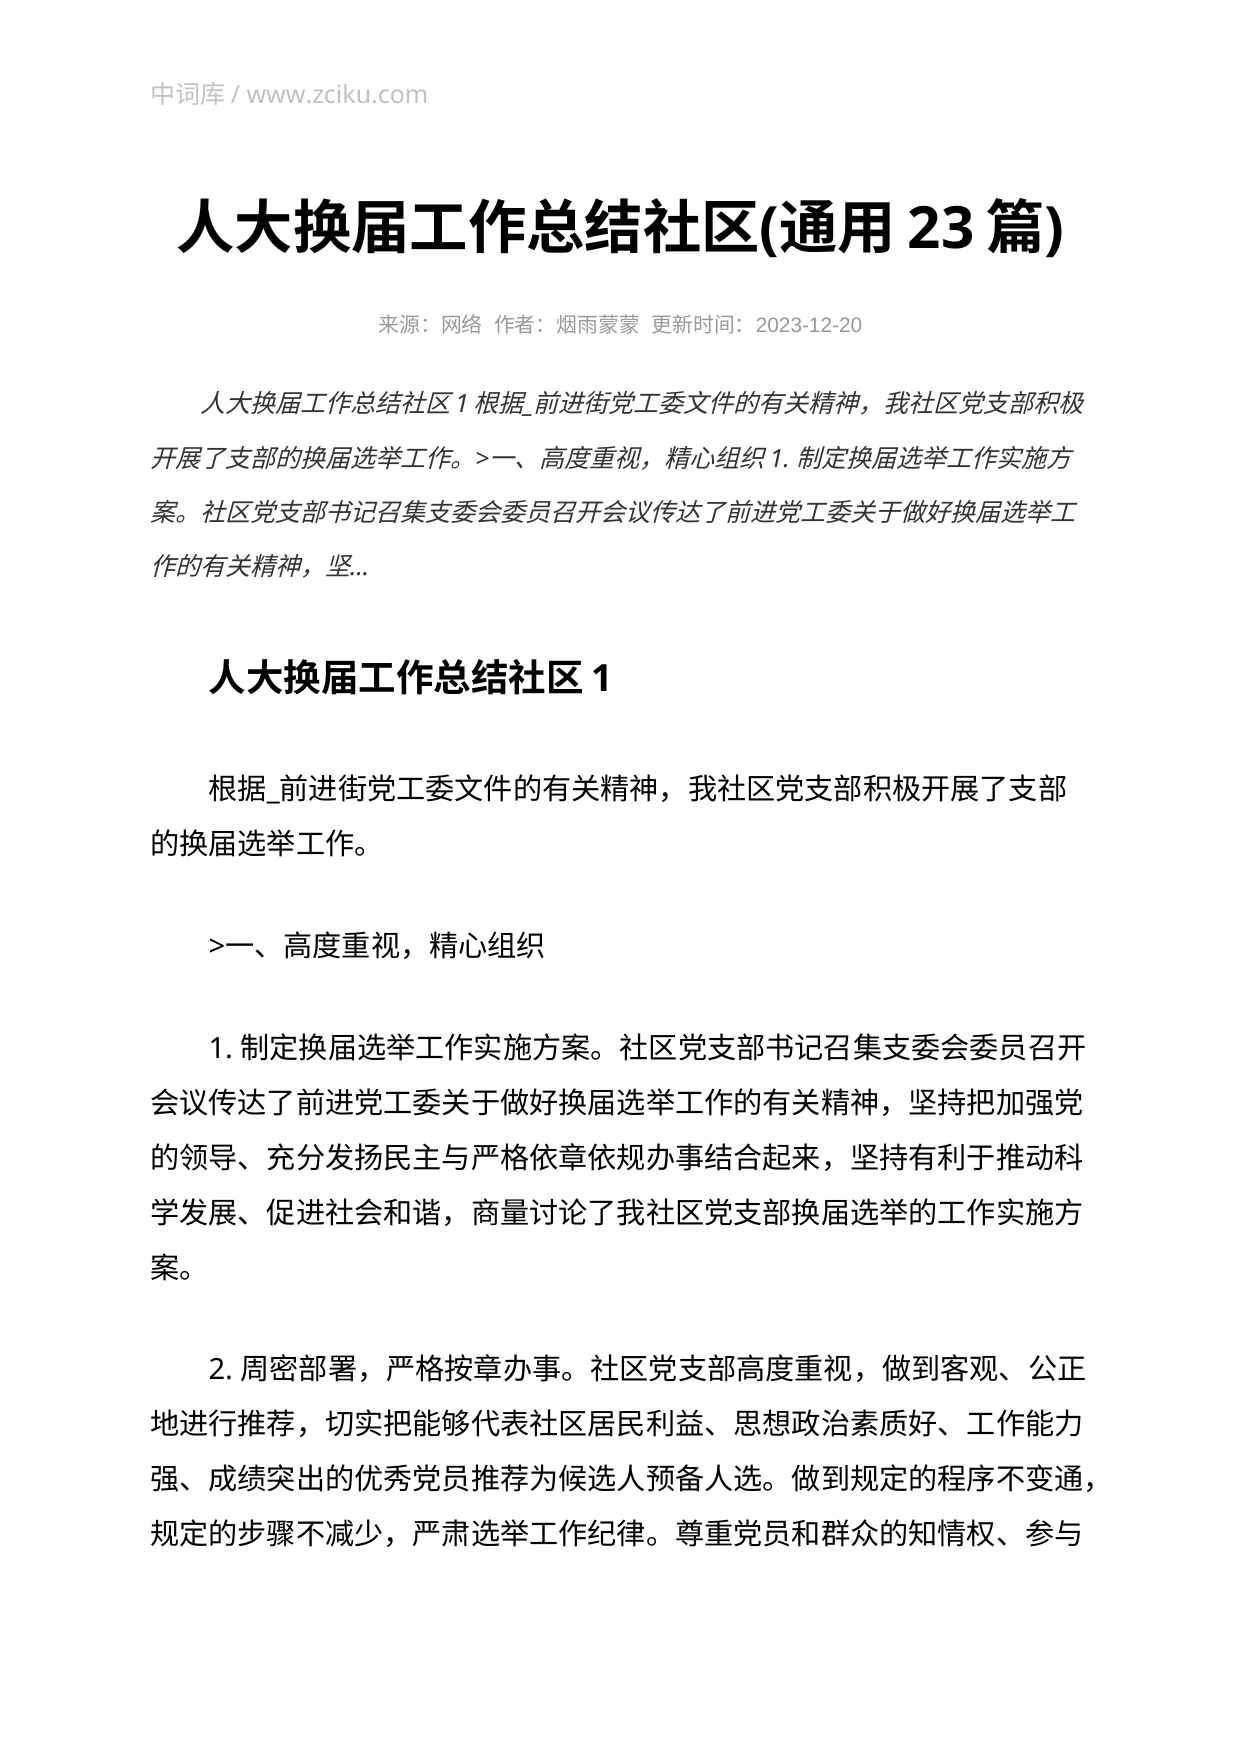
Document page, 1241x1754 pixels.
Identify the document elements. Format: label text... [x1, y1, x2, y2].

text 来源：网络 作者：烟雨蒙蒙 更新时间：2023-12-20 [150, 313, 1090, 337]
text 人大换届工作总结社区1根据_前进街党工委文件的有关精神，我社区党支部积极开展了支部的换届选举工作。>一、高度重视，精心组织1. 制定换届选举工作实施方案。社区党支部书记召集支委会委员召开会议传达了前进党工委关于做好换届选举工作的有关精神，坚... [150, 384, 1090, 583]
text 根据_前进街党工委文件的有关精神，我社区党支部积极开展了支部的换届选举工作。 [150, 766, 1090, 863]
subtitle 人大换届工作总结社区(通用23篇) [150, 181, 1090, 266]
text >一、高度重视，精心组织 [150, 922, 1090, 965]
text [150, 1346, 1090, 1553]
text 1. 制定换届选举工作实施方案。社区党支部书记召集支委会委员召开会议传达了前进党工委关于做好换届选举工作的有关精神，坚持把加强党的领导、充分发扬民主与严格依章依规办事结合起来，坚持有利于推动科学发展、促进社会和谐，商量讨论了我社区党支部换届选举的工作实施方案。 [150, 1024, 1090, 1286]
text 人大换届工作总结社区1 [150, 648, 1090, 703]
